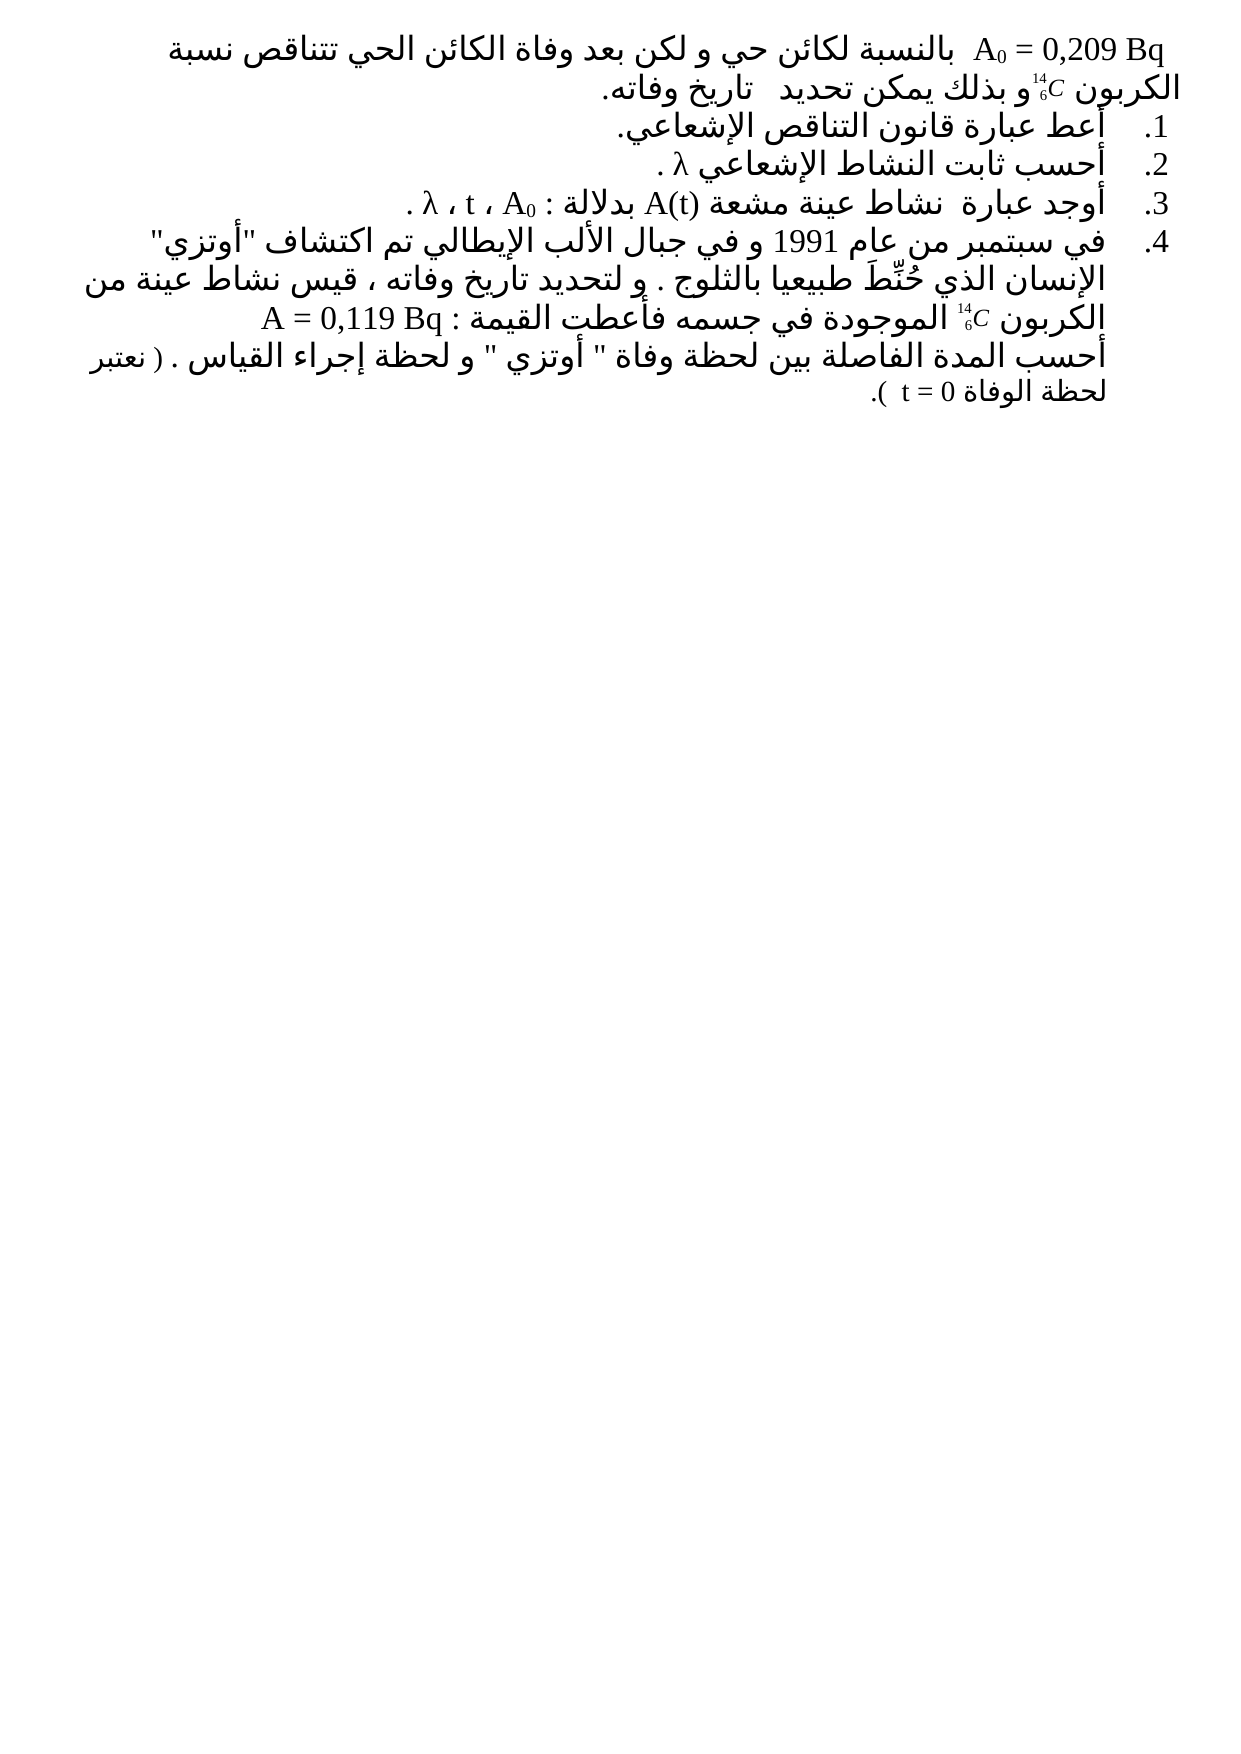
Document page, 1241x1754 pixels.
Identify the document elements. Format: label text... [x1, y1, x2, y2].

list أحسب ثابت النشاط الإشعاعي λ . [59, 144, 1144, 183]
text أحسب المدة الفاصلة بين لحظة وفاة " أوتزي " و لحظة إجراء القياس . ( نعتبر لحظة الوفاة t = 0 ). [59, 336, 1107, 408]
list أعط عبارة قانون التناقص الإشعاعي. [59, 106, 1144, 144]
text A0 = 0,209 Bq بالنسبة لكائن حي و لكن بعد وفاة الكائن الحي تتناقص نسبة الكربون و بذلك يمكن تحديد تاريخ وفاته. [59, 29, 1181, 106]
list أوجد عبارة نشاط عينة مشعة A(t) بدلالة : λ ، t ، A0 . [59, 183, 1144, 221]
list في سبتمبر من عام 1991 و في جبال الألب الإيطالي تم اكتشاف "أوتزي" الإنسان الذي حُنِّطَ طبيعيا بالثلوج . و لتحديد تاريخ وفاته ، قيس نشاط عينة من الكربون الموجودة في جسمه فأعطت القيمة : A = 0,119 Bq [59, 221, 1144, 336]
